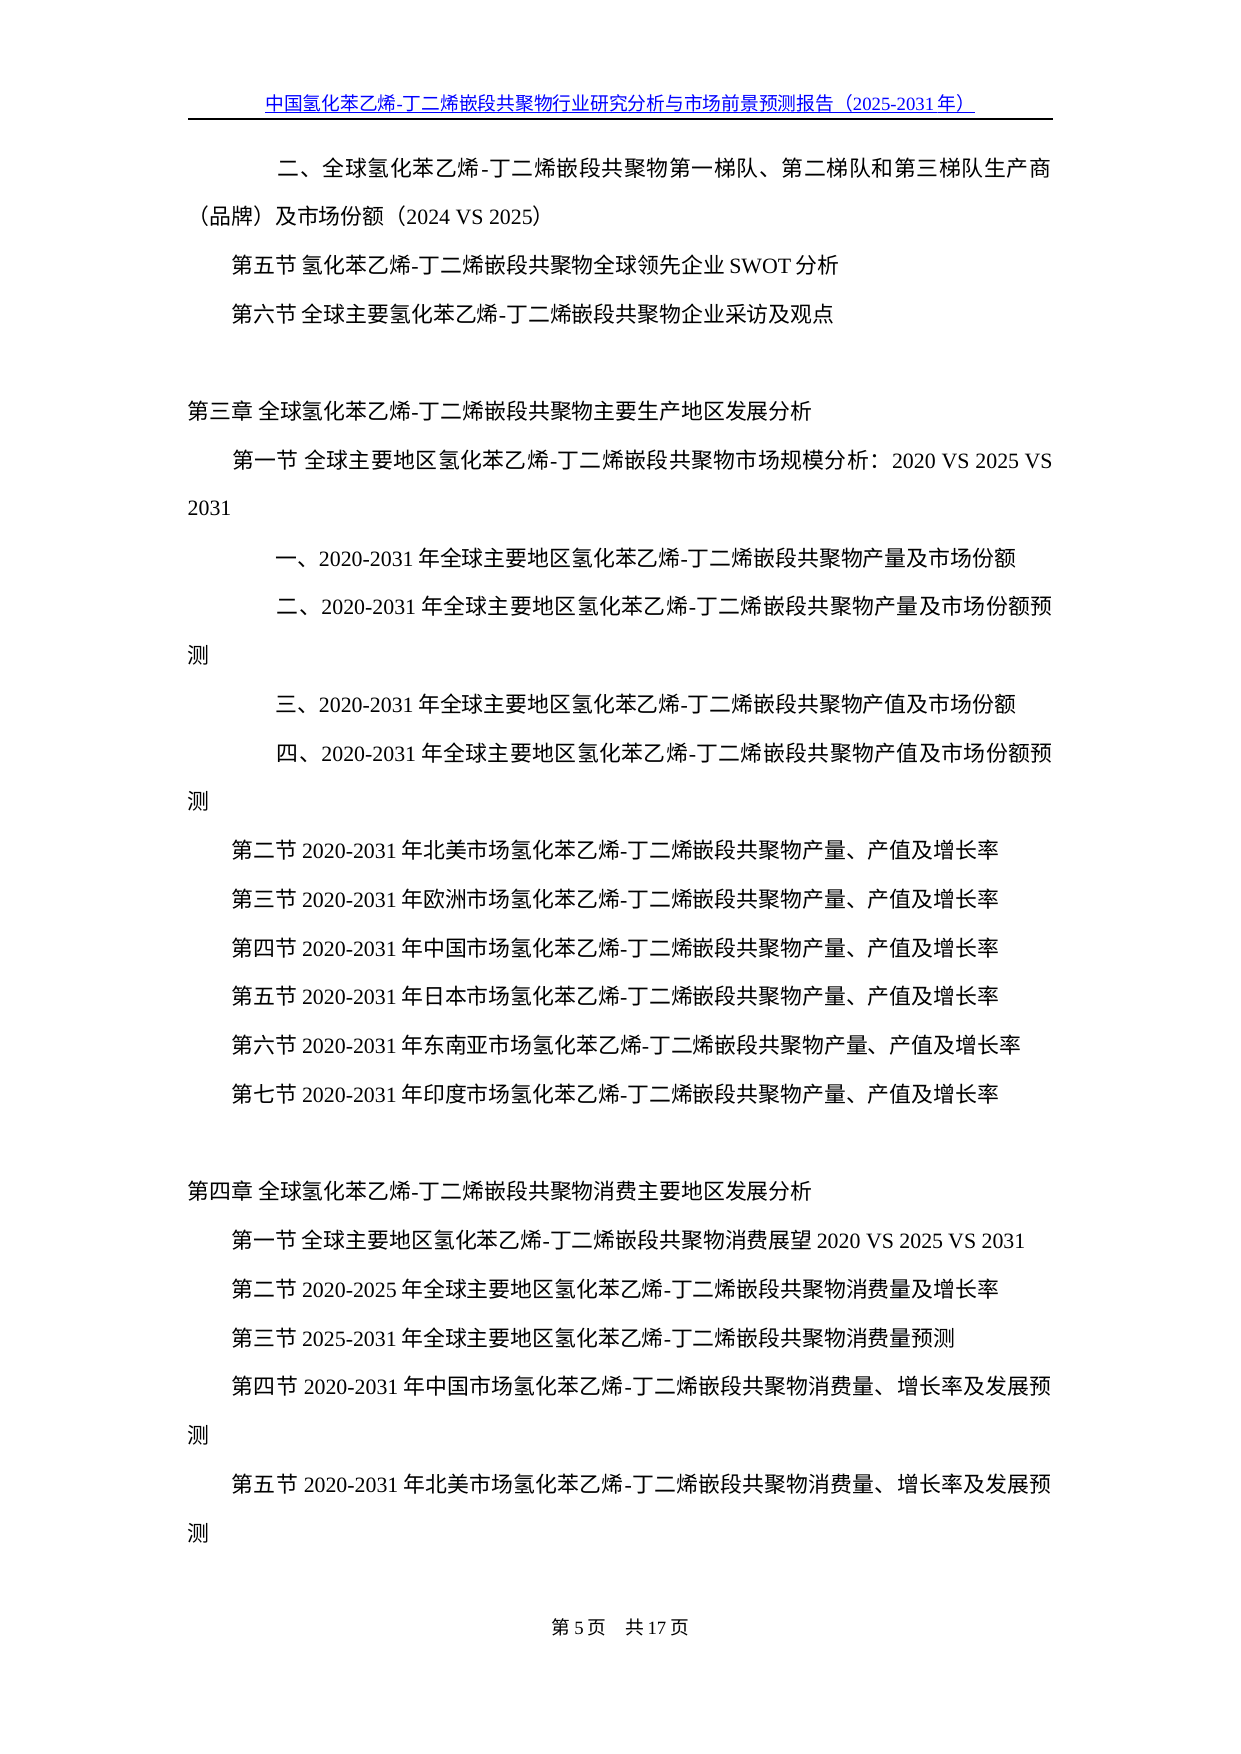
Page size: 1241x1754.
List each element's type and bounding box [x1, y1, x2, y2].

text [187, 150, 1053, 1548]
